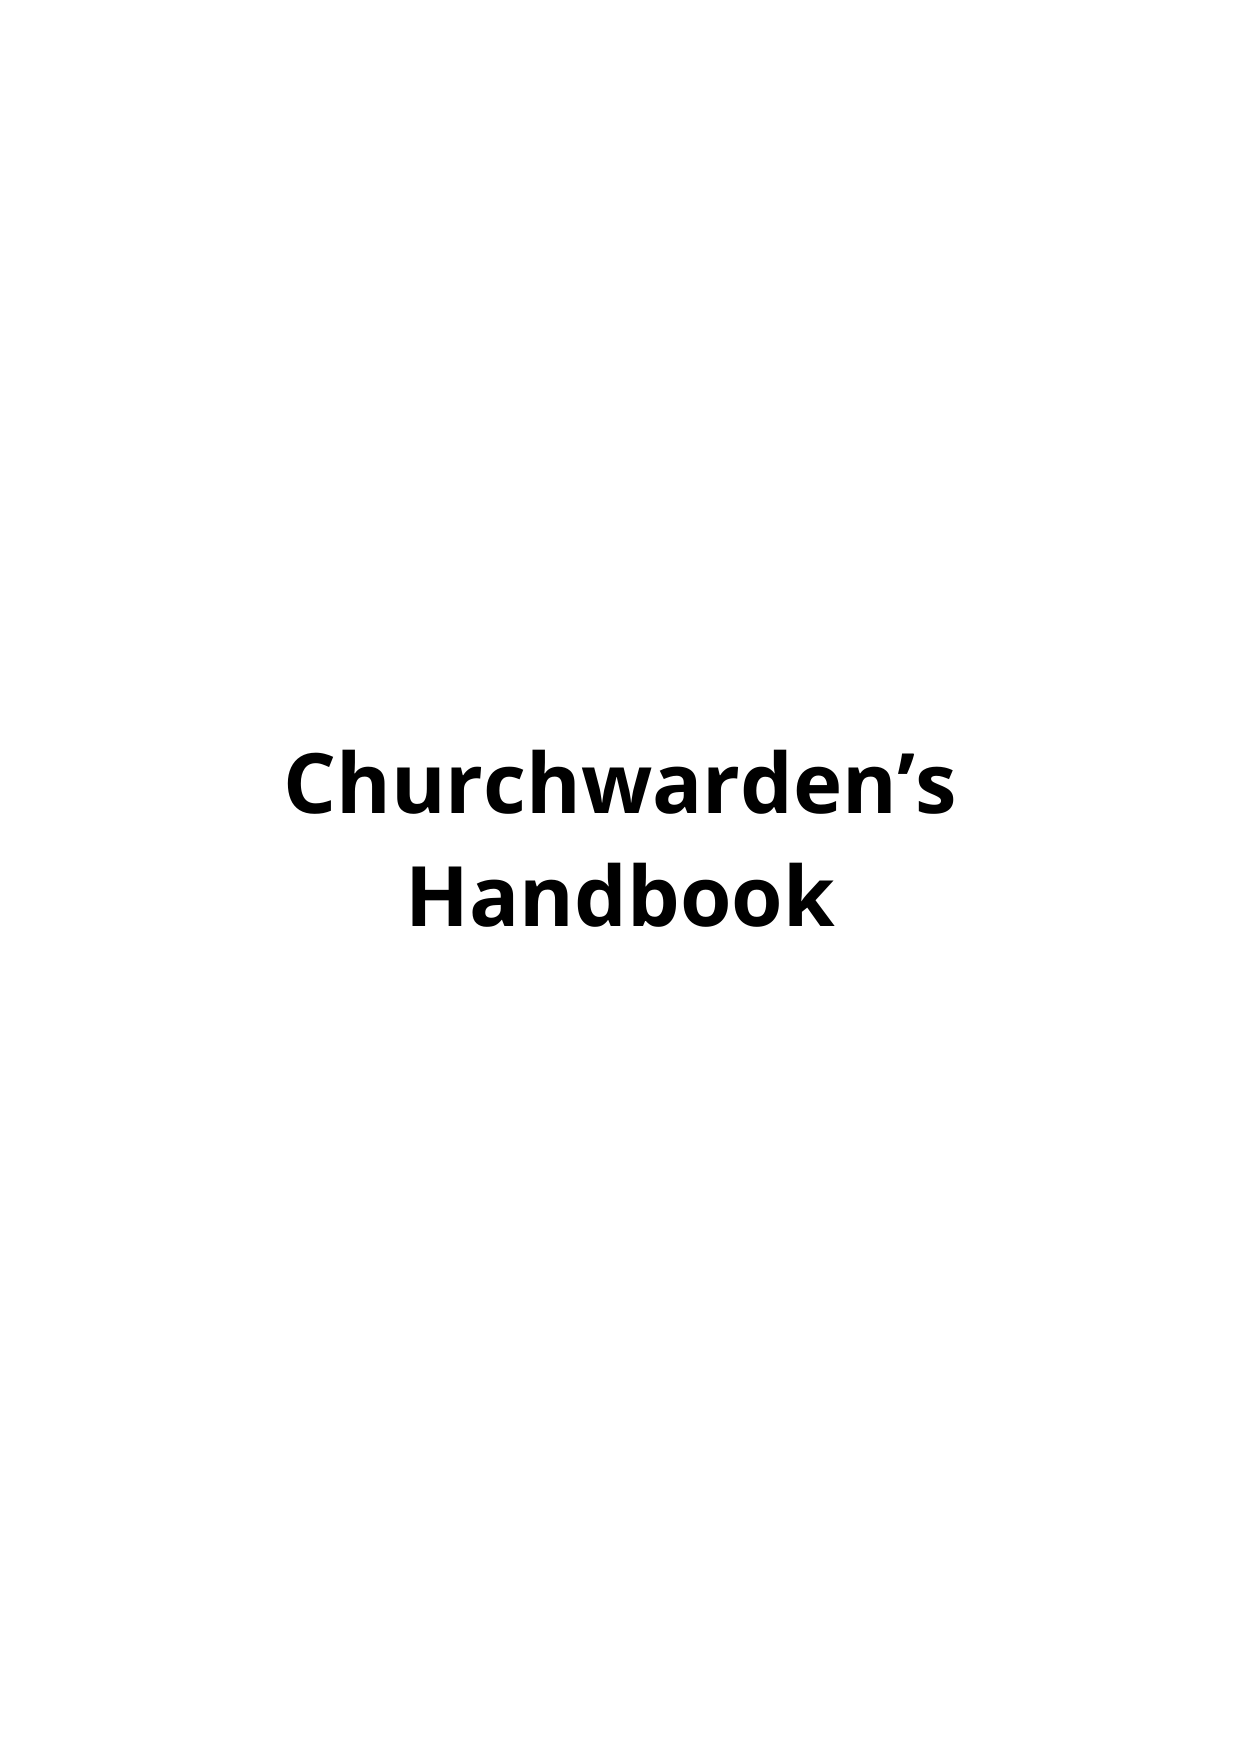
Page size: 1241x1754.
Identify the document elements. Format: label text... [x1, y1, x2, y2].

title Churchwarden’s Handbook [150, 724, 1090, 951]
